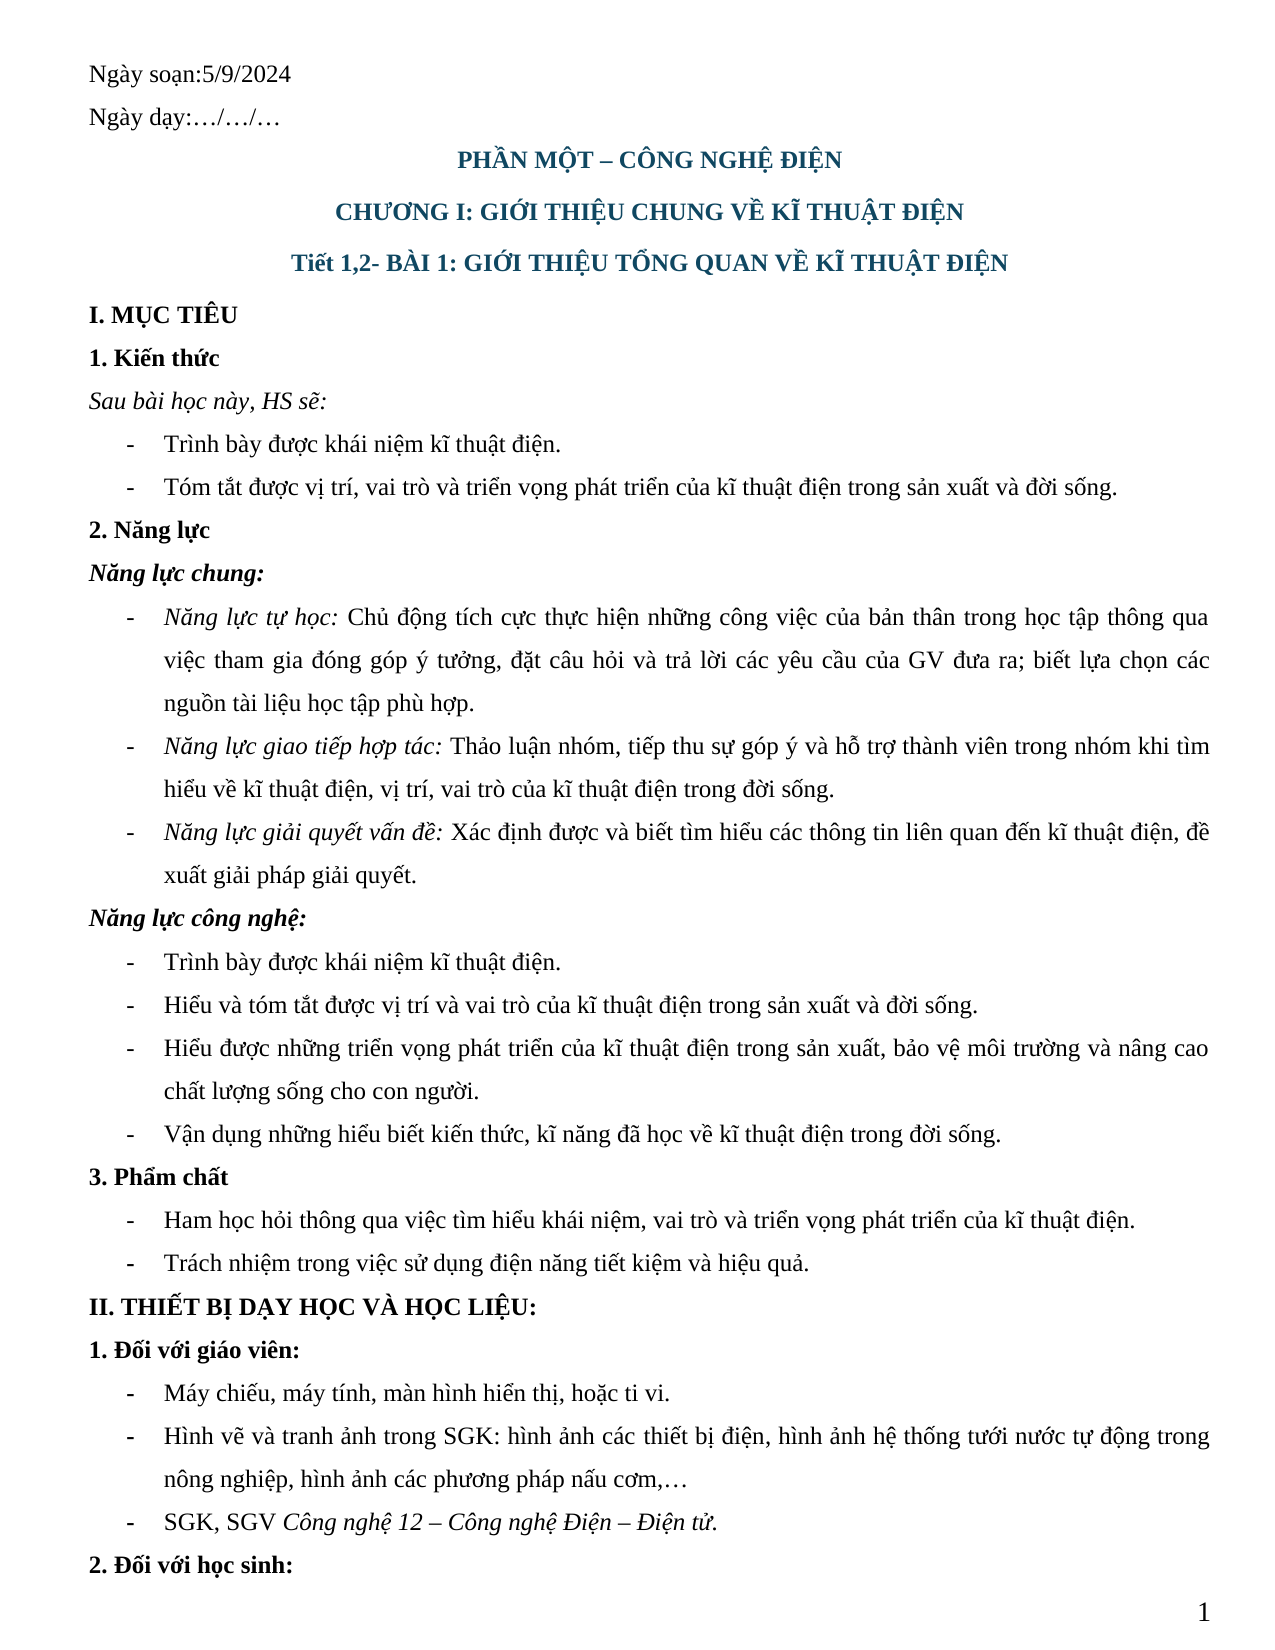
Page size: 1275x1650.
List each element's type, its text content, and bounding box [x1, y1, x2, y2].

list Trình bày được khái niệm kĩ thuật điện. [126, 947, 1211, 975]
list Năng lực tự học: Chủ động tích cực thực hiện những công việc của bản thân trong học tập thông qua việc tham gia đóng góp ý tưởng, đặt câu hỏi và trả lời các yêu cầu của GV đưa ra; biết lựa chọn các nguồn tài liệu học tập phù hợp. [126, 602, 1211, 717]
text Sau bài học này, HS sẽ: [89, 386, 1211, 415]
subtitle Tiết 1,2- BÀI 1: GIỚI THIỆU TỔNG QUAN VỀ KĨ THUẬT ĐIỆN [89, 248, 1211, 277]
list Hiểu được những triển vọng phát triển của kĩ thuật điện trong sản xuất, bảo vệ môi trường và nâng cao chất lượng sống cho con người. [126, 1033, 1211, 1105]
list Hiểu và tóm tắt được vị trí và vai trò của kĩ thuật điện trong sản xuất và đời sống. [126, 990, 1211, 1018]
text 1. Kiến thức [89, 343, 1211, 372]
text Ngày dạy:…/…/… [89, 102, 1211, 131]
list Máy chiếu, máy tính, màn hình hiển thị, hoặc ti vi. [126, 1378, 1211, 1407]
list Tóm tắt được vị trí, vai trò và triển vọng phát triển của kĩ thuật điện trong sản xuất và đời sống. [126, 472, 1211, 501]
list Năng lực giải quyết vấn đề: Xác định được và biết tìm hiểu các thông tin liên quan đến kĩ thuật điện, đề xuất giải pháp giải quyết. [126, 817, 1211, 889]
list SGK, SGV Công nghệ 12 – Công nghệ Điện – Điện tử. [126, 1507, 1211, 1536]
text Năng lực chung: [89, 558, 1211, 587]
text II. THIẾT BỊ DẠY HỌC VÀ HỌC LIỆU: [89, 1292, 1211, 1320]
text 1. Đối với giáo viên: [89, 1335, 1211, 1363]
list Năng lực giao tiếp hợp tác: Thảo luận nhóm, tiếp thu sự góp ý và hỗ trợ thành viên trong nhóm khi tìm hiểu về kĩ thuật điện, vị trí, vai trò của kĩ thuật điện trong đời sống. [126, 731, 1211, 803]
subtitle PHẦN MỘT – CÔNG NGHỆ ĐIỆN [89, 145, 1211, 174]
text 2. Năng lực [89, 515, 1211, 544]
subtitle CHƯƠNG I: GIỚI THIỆU CHUNG VỀ KĨ THUẬT ĐIỆN [89, 197, 1211, 226]
text Ngày soạn:5/9/2024 [89, 59, 1211, 88]
text Năng lực công nghệ: [89, 903, 1211, 932]
text I. MỤC TIÊU [89, 300, 1211, 328]
list Ham học hỏi thông qua việc tìm hiểu khái niệm, vai trò và triển vọng phát triển của kĩ thuật điện. [126, 1205, 1211, 1234]
list Trình bày được khái niệm kĩ thuật điện. [126, 429, 1211, 458]
text 3. Phẩm chất [89, 1162, 1211, 1191]
list Trách nhiệm trong việc sử dụng điện năng tiết kiệm và hiệu quả. [126, 1248, 1211, 1277]
list Hình vẽ và tranh ảnh trong SGK: hình ảnh các thiết bị điện, hình ảnh hệ thống tưới nước tự động trong nông nghiệp, hình ảnh các phương pháp nấu cơm,… [126, 1421, 1211, 1493]
text 2. Đối với học sinh: [89, 1550, 1211, 1579]
list Vận dụng những hiểu biết kiến thức, kĩ năng đã học về kĩ thuật điện trong đời sống. [126, 1119, 1211, 1148]
